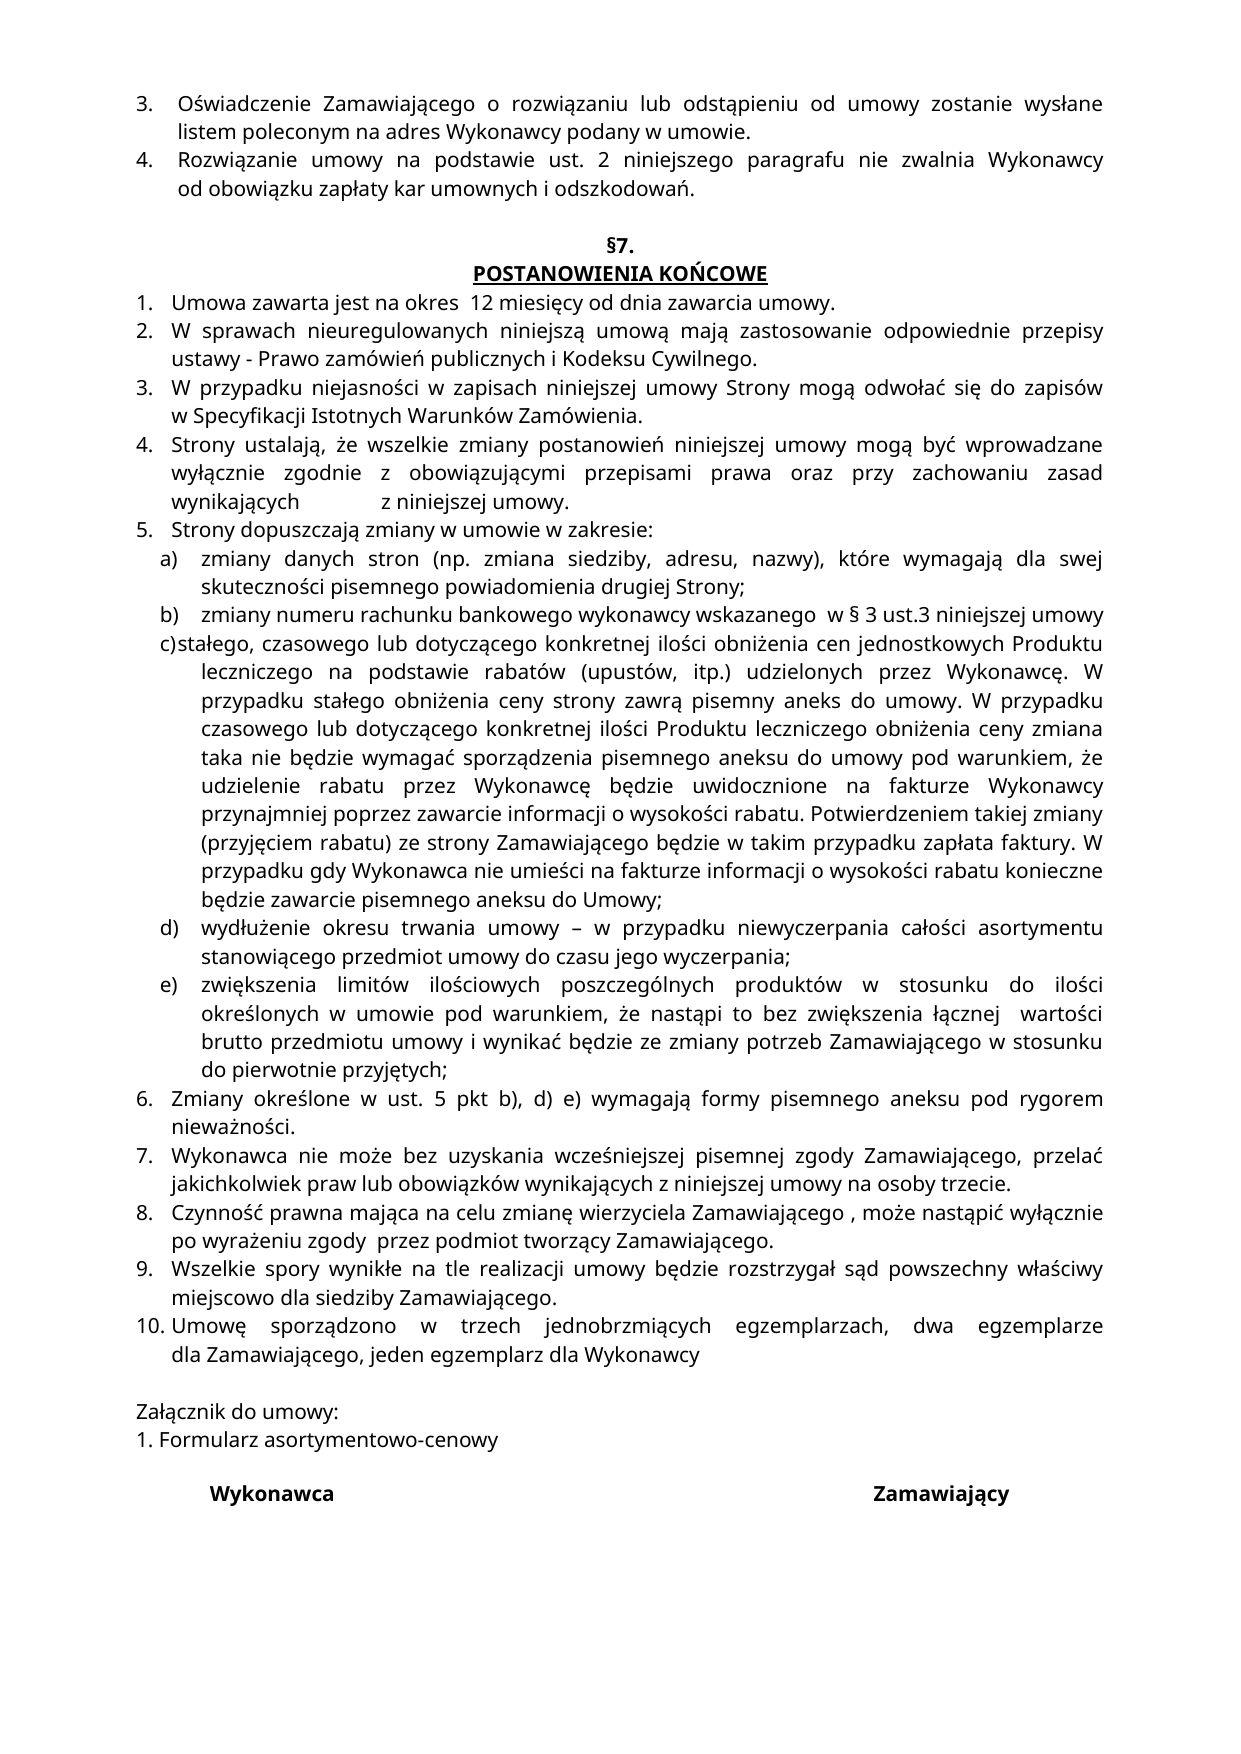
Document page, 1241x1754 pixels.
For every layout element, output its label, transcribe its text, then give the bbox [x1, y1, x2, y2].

list wydłużenie okresu trwania umowy – w przypadku niewyczerpania całości asortymentu stanowiącego przedmiot umowy do czasu jego wyczerpania; [159, 913, 1104, 970]
text Wykonawca Zamawiający [136, 1479, 1104, 1507]
list W sprawach nieuregulowanych niniejszą umową mają zastosowanie odpowiednie przepisy ustawy - Prawo zamówień publicznych i Kodeksu Cywilnego. [136, 316, 1104, 373]
list Zmiany określone w ust. 5 pkt b), d) e) wymagają formy pisemnego aneksu pod rygorem nieważności. [136, 1084, 1104, 1141]
list zmiany numeru rachunku bankowego wykonawcy wskazanego w § 3 ust.3 niniejszej umowy [159, 601, 1104, 629]
list W przypadku niejasności w zapisach niniejszej umowy Strony mogą odwołać się do zapisów w Specyfikacji Istotnych Warunków Zamówienia. [136, 373, 1104, 430]
list Wykonawca nie może bez uzyskania wcześniejszej pisemnej zgody Zamawiającego, przelać jakichkolwiek praw lub obowiązków wynikających z niniejszej umowy na osoby trzecie. [136, 1141, 1104, 1198]
list Strony ustalają, że wszelkie zmiany postanowień niniejszej umowy mogą być wprowadzane wyłącznie zgodnie z obowiązującymi przepisami prawa oraz przy zachowaniu zasad wynikających z niniejszej umowy. [136, 430, 1104, 515]
list Oświadczenie Zamawiającego o rozwiązaniu lub odstąpieniu od umowy zostanie wysłane listem poleconym na adres Wykonawcy podany w umowie. [136, 89, 1104, 146]
text Załącznik do umowy: [136, 1397, 1104, 1425]
list zwiększenia limitów ilościowych poszczególnych produktów w stosunku do ilości określonych w umowie pod warunkiem, że nastąpi to bez zwiększenia łącznej wartości brutto przedmiotu umowy i wynikać będzie ze zmiany potrzeb Zamawiającego w stosunku do pierwotnie przyjętych; [159, 970, 1104, 1084]
text §7. [136, 231, 1104, 259]
list Strony dopuszczają zmiany w umowie w zakresie: [136, 515, 1104, 544]
list zmiany danych stron (np. zmiana siedziby, adresu, nazwy), które wymagają dla swej skuteczności pisemnego powiadomienia drugiej Strony; [159, 544, 1104, 601]
text 1. Formularz asortymentowo-cenowy [136, 1425, 1104, 1454]
text POSTANOWIENIA KOŃCOWE [136, 259, 1104, 288]
list Wszelkie spory wynikłe na tle realizacji umowy będzie rozstrzygał sąd powszechny właściwy miejscowo dla siedziby Zamawiającego. [136, 1254, 1104, 1311]
list Umowa zawarta jest na okres 12 miesięcy od dnia zawarcia umowy. [136, 288, 1104, 316]
list Umowę sporządzono w trzech jednobrzmiących egzemplarzach, dwa egzemplarze dla Zamawiającego, jeden egzemplarz dla Wykonawcy [136, 1311, 1104, 1368]
list Czynność prawna mająca na celu zmianę wierzyciela Zamawiającego , może nastąpić wyłącznie po wyrażeniu zgody przez podmiot tworzący Zamawiającego. [136, 1198, 1104, 1254]
list stałego, czasowego lub dotyczącego konkretnej ilości obniżenia cen jednostkowych Produktu leczniczego na podstawie rabatów (upustów, itp.) udzielonych przez Wykonawcę. W przypadku stałego obniżenia ceny strony zawrą pisemny aneks do umowy. W przypadku czasowego lub dotyczącego konkretnej ilości Produktu leczniczego obniżenia ceny zmiana taka nie będzie wymagać sporządzenia pisemnego aneksu do umowy pod warunkiem, że udzielenie rabatu przez Wykonawcę będzie uwidocznione na fakturze Wykonawcy przynajmniej poprzez zawarcie informacji o wysokości rabatu. Potwierdzeniem takiej zmiany (przyjęciem rabatu) ze strony Zamawiającego będzie w takim przypadku zapłata faktury. W przypadku gdy Wykonawca nie umieści na fakturze informacji o wysokości rabatu konieczne będzie zawarcie pisemnego aneksu do Umowy; [159, 629, 1104, 913]
list Rozwiązanie umowy na podstawie ust. 2 niniejszego paragrafu nie zwalnia Wykonawcy od obowiązku zapłaty kar umownych i odszkodowań. [136, 146, 1104, 202]
